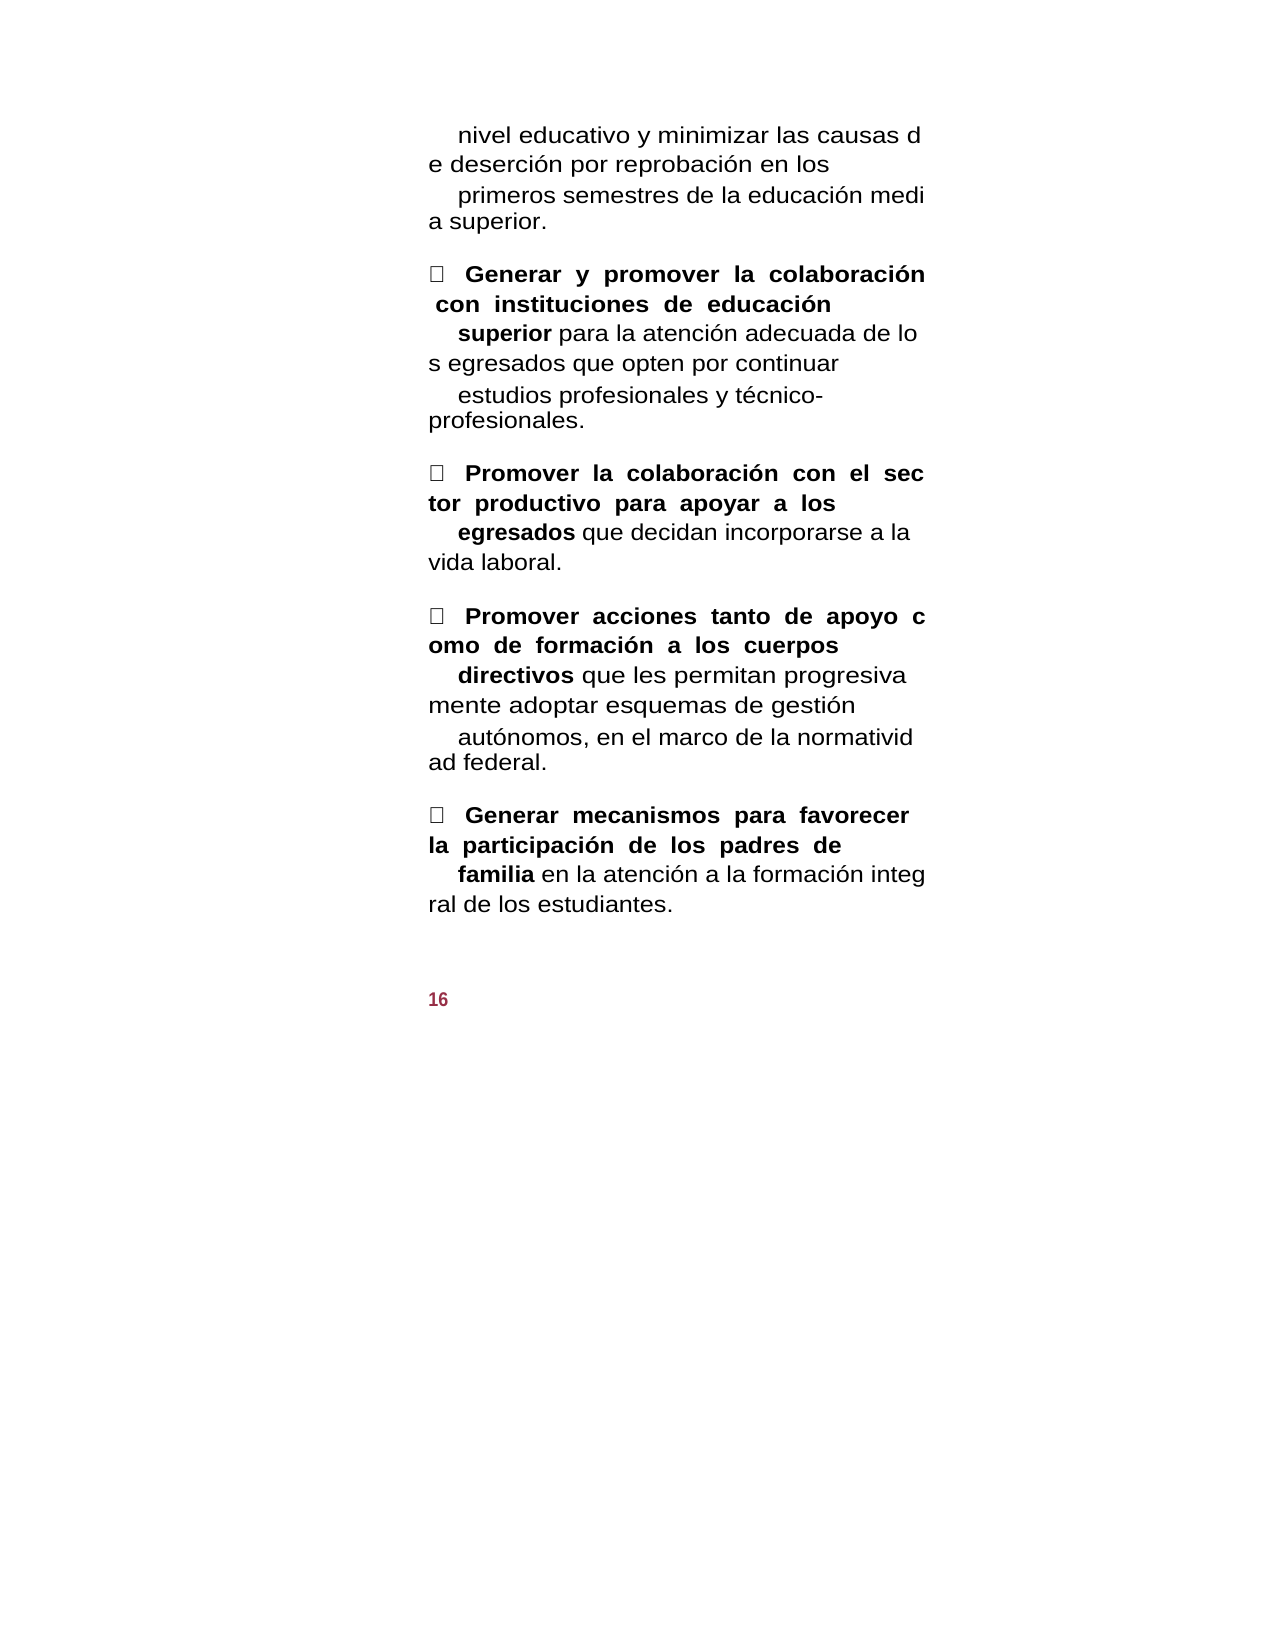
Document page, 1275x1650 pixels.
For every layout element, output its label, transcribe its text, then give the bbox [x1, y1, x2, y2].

text primeros semestres de la educación media superior. [428, 183, 927, 235]
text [428, 121, 927, 178]
text autónomos, en el marco de la normatividad federal. [428, 724, 927, 776]
text  Promover acciones tanto de apoyo como de formación a los cuerpos directivos que les permitan progresivamente adoptar esquemas de gestión [428, 601, 927, 719]
text  Generar mecanismos para favorecer la participación de los padres de familia en la atención a la formación integral de los estudiantes. [428, 800, 927, 918]
text  Promover la colaboración con el sector productivo para apoyar a los egresados que decidan incorporarse a la vida laboral. [428, 458, 927, 576]
text 16 [428, 988, 927, 1011]
text  Generar y promover la colaboración con instituciones de educación superior para la atención adecuada de los egresados que opten por continuar [428, 259, 927, 377]
text estudios profesionales y técnico-profesionales. [428, 383, 927, 434]
